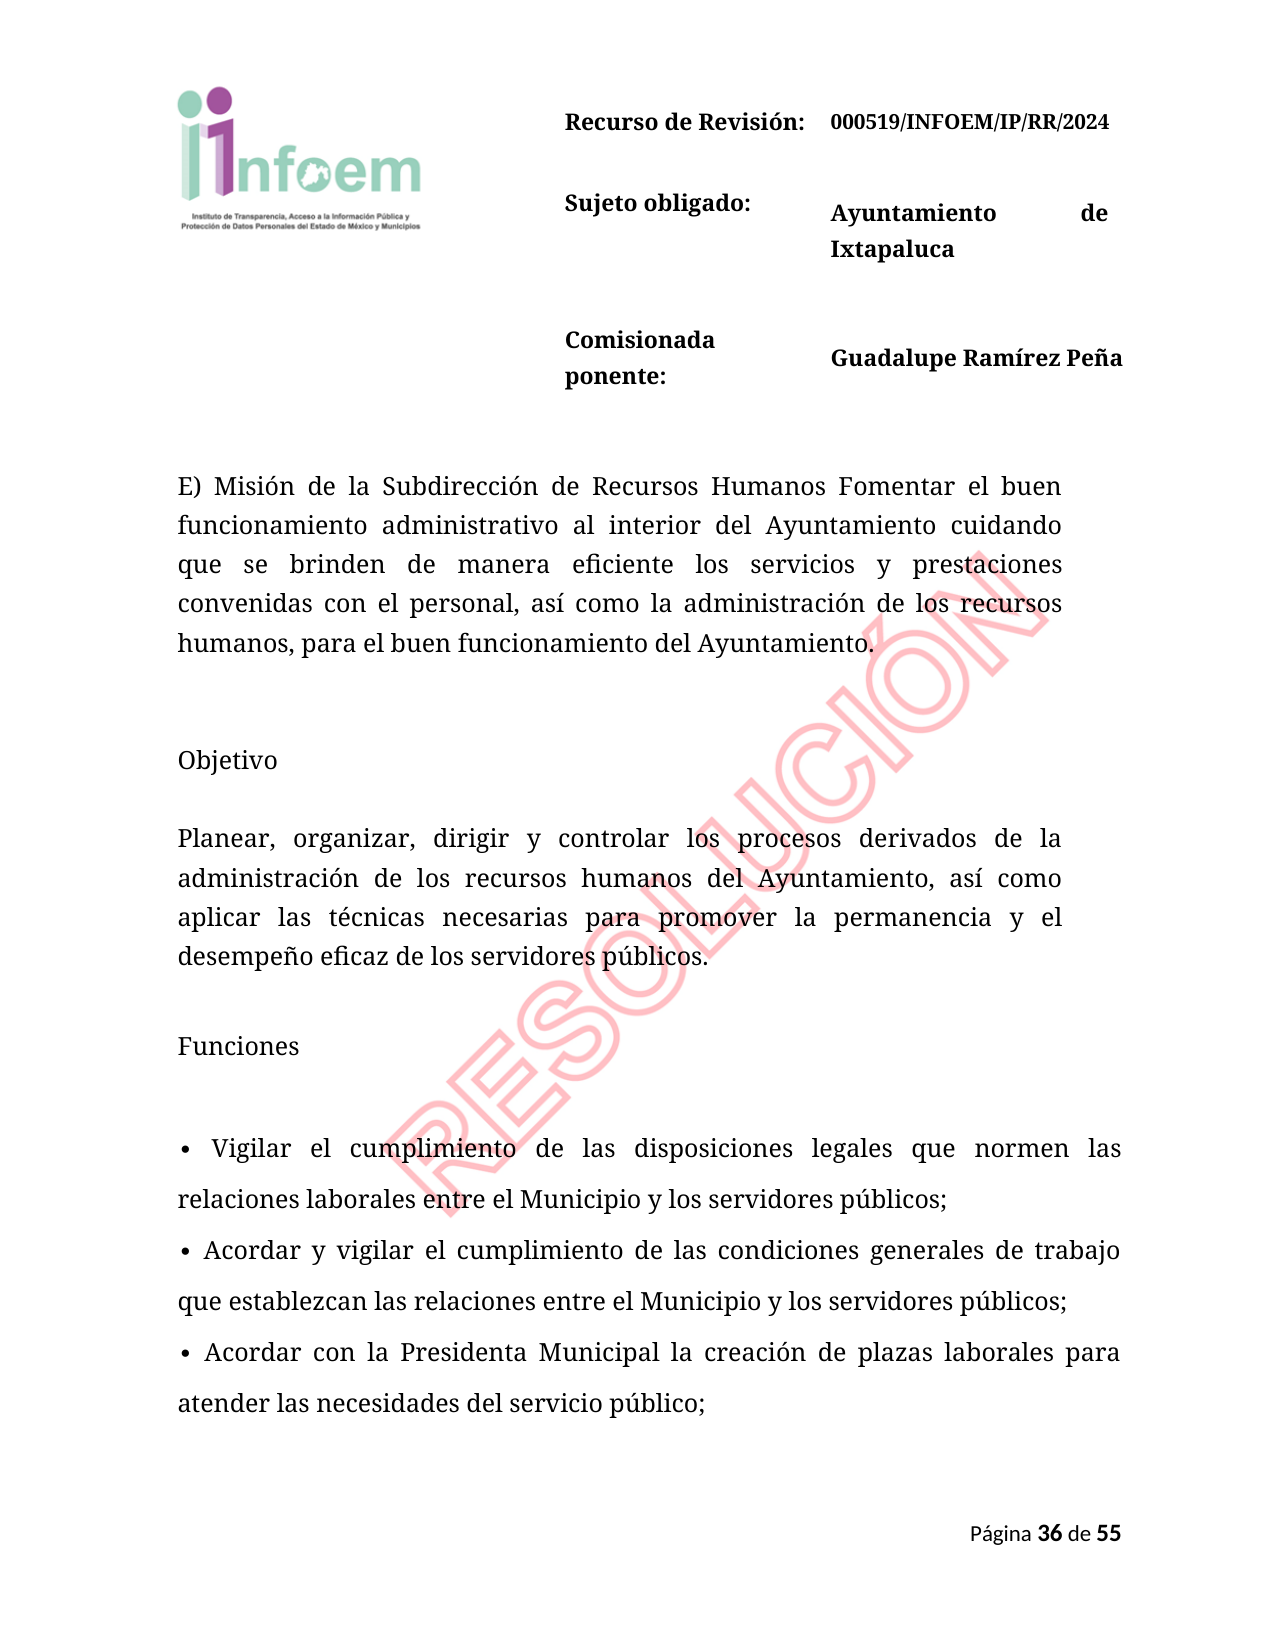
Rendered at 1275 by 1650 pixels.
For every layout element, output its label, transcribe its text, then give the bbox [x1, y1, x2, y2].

text Objetivo [177, 743, 1063, 777]
text ∙ Acordar y vigilar el cumplimiento de las condiciones generales de trabajo que establezcan las relaciones entre el Municipio y los servidores públicos; [177, 1233, 1122, 1318]
text Planear, organizar, dirigir y controlar los procesos derivados de la administración de los recursos humanos del Ayuntamiento, así como aplicar las técnicas necesarias para promover la permanencia y el desempeño eficaz de los servidores públicos. [177, 821, 1063, 973]
text ∙ Vigilar el cumplimiento de las disposiciones legales que normen las relaciones laborales entre el Municipio y los servidores públicos; [177, 1131, 1122, 1216]
picture [57, 26, 1275, 1650]
text E) Misión de la Subdirección de Recursos Humanos Fomentar el buen funcionamiento administrativo al interior del Ayuntamiento cuidando que se brinden de manera eficiente los servicios y prestaciones convenidas con el personal, así como la administración de los recursos humanos, para el buen funcionamiento del Ayuntamiento. [177, 469, 1063, 659]
text ∙ Acordar con la Presidenta Municipal la creación de plazas laborales para atender las necesidades del servicio público; [177, 1335, 1122, 1420]
text Funciones [177, 1029, 1122, 1063]
